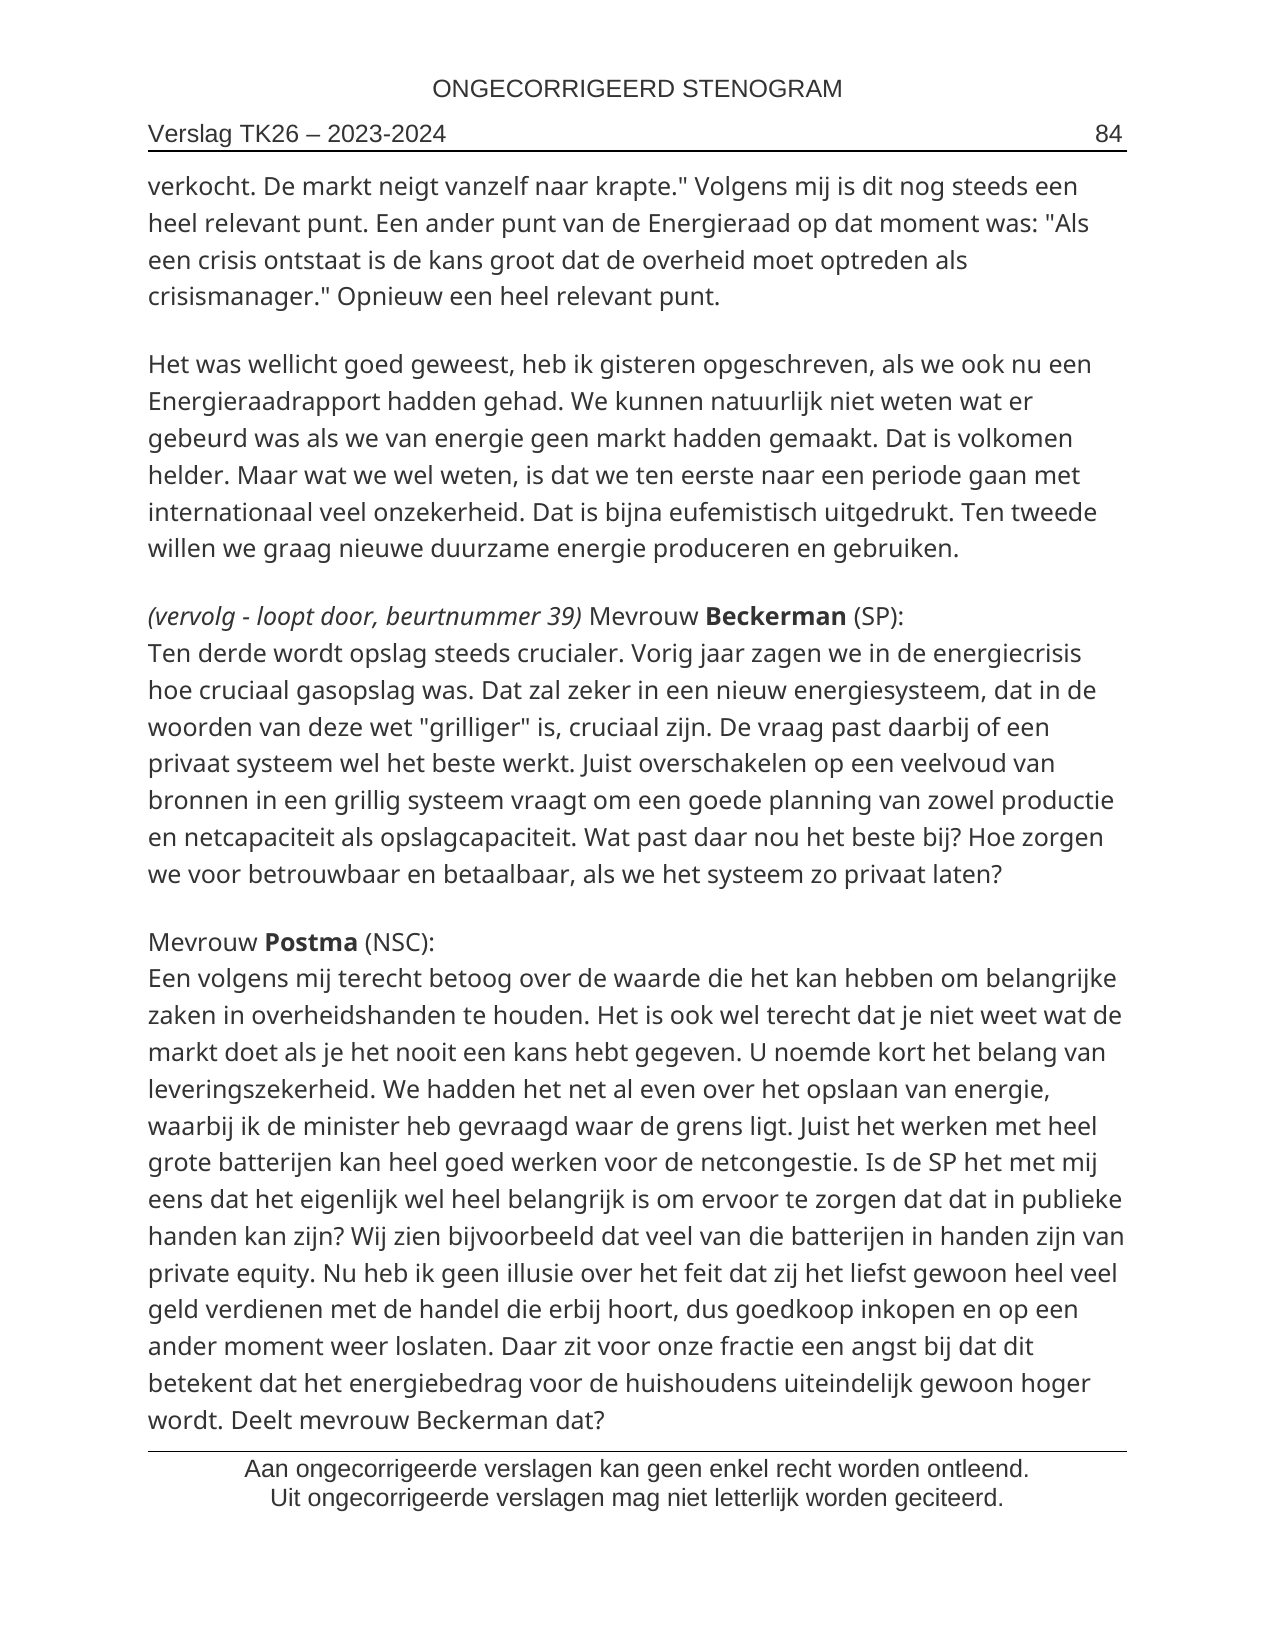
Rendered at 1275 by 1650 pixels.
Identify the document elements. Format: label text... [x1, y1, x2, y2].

text Het was wellicht goed geweest, heb ik gisteren opgeschreven, als we ook nu een Energieraadrapport hadden gehad. We kunnen natuurlijk niet weten wat er gebeurd was als we van energie geen markt hadden gemaakt. Dat is volkomen helder. Maar wat we wel weten, is dat we ten eerste naar een periode gaan met internationaal veel onzekerheid. Dat is bijna eufemistisch uitgedrukt. Ten tweede willen we graag nieuwe duurzame energie produceren en gebruiken. [148, 347, 1127, 565]
text (vervolg - loopt door, beurtnummer 39) Mevrouw Beckerman (SP): Ten derde wordt opslag steeds crucialer. Vorig jaar zagen we in de energiecrisis hoe cruciaal gasopslag was. Dat zal zeker in een nieuw energiesysteem, dat in de woorden van deze wet "grilliger" is, cruciaal zijn. De vraag past daarbij of een privaat systeem wel het beste werkt. Juist overschakelen op een veelvoud van bronnen in een grillig systeem vraagt om een goede planning van zowel productie en netcapaciteit als opslagcapaciteit. Wat past daar nou het beste bij? Hoe zorgen we voor betrouwbaar en betaalbaar, als we het systeem zo privaat laten? [148, 599, 1127, 890]
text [148, 169, 1127, 313]
text Mevrouw Postma (NSC): Een volgens mij terecht betoog over de waarde die het kan hebben om belangrijke zaken in overheidshanden te houden. Het is ook wel terecht dat je niet weet wat de markt doet als je het nooit een kans hebt gegeven. U noemde kort het belang van leveringszekerheid. We hadden het net al even over het opslaan van energie, waarbij ik de minister heb gevraagd waar de grens ligt. Juist het werken met heel grote batterijen kan heel goed werken voor de netcongestie. Is de SP het met mij eens dat het eigenlijk wel heel belangrijk is om ervoor te zorgen dat dat in publieke handen kan zijn? Wij zien bijvoorbeeld dat veel van die batterijen in handen zijn van private equity. Nu heb ik geen illusie over het feit dat zij het liefst gewoon heel veel geld verdienen met de handel die erbij hoort, dus goedkoop inkopen en op een ander moment weer loslaten. Daar zit voor onze fractie een angst bij dat dit betekent dat het energiebedrag voor de huishoudens uiteindelijk gewoon hoger wordt. Deelt mevrouw Beckerman dat? [148, 924, 1127, 1436]
